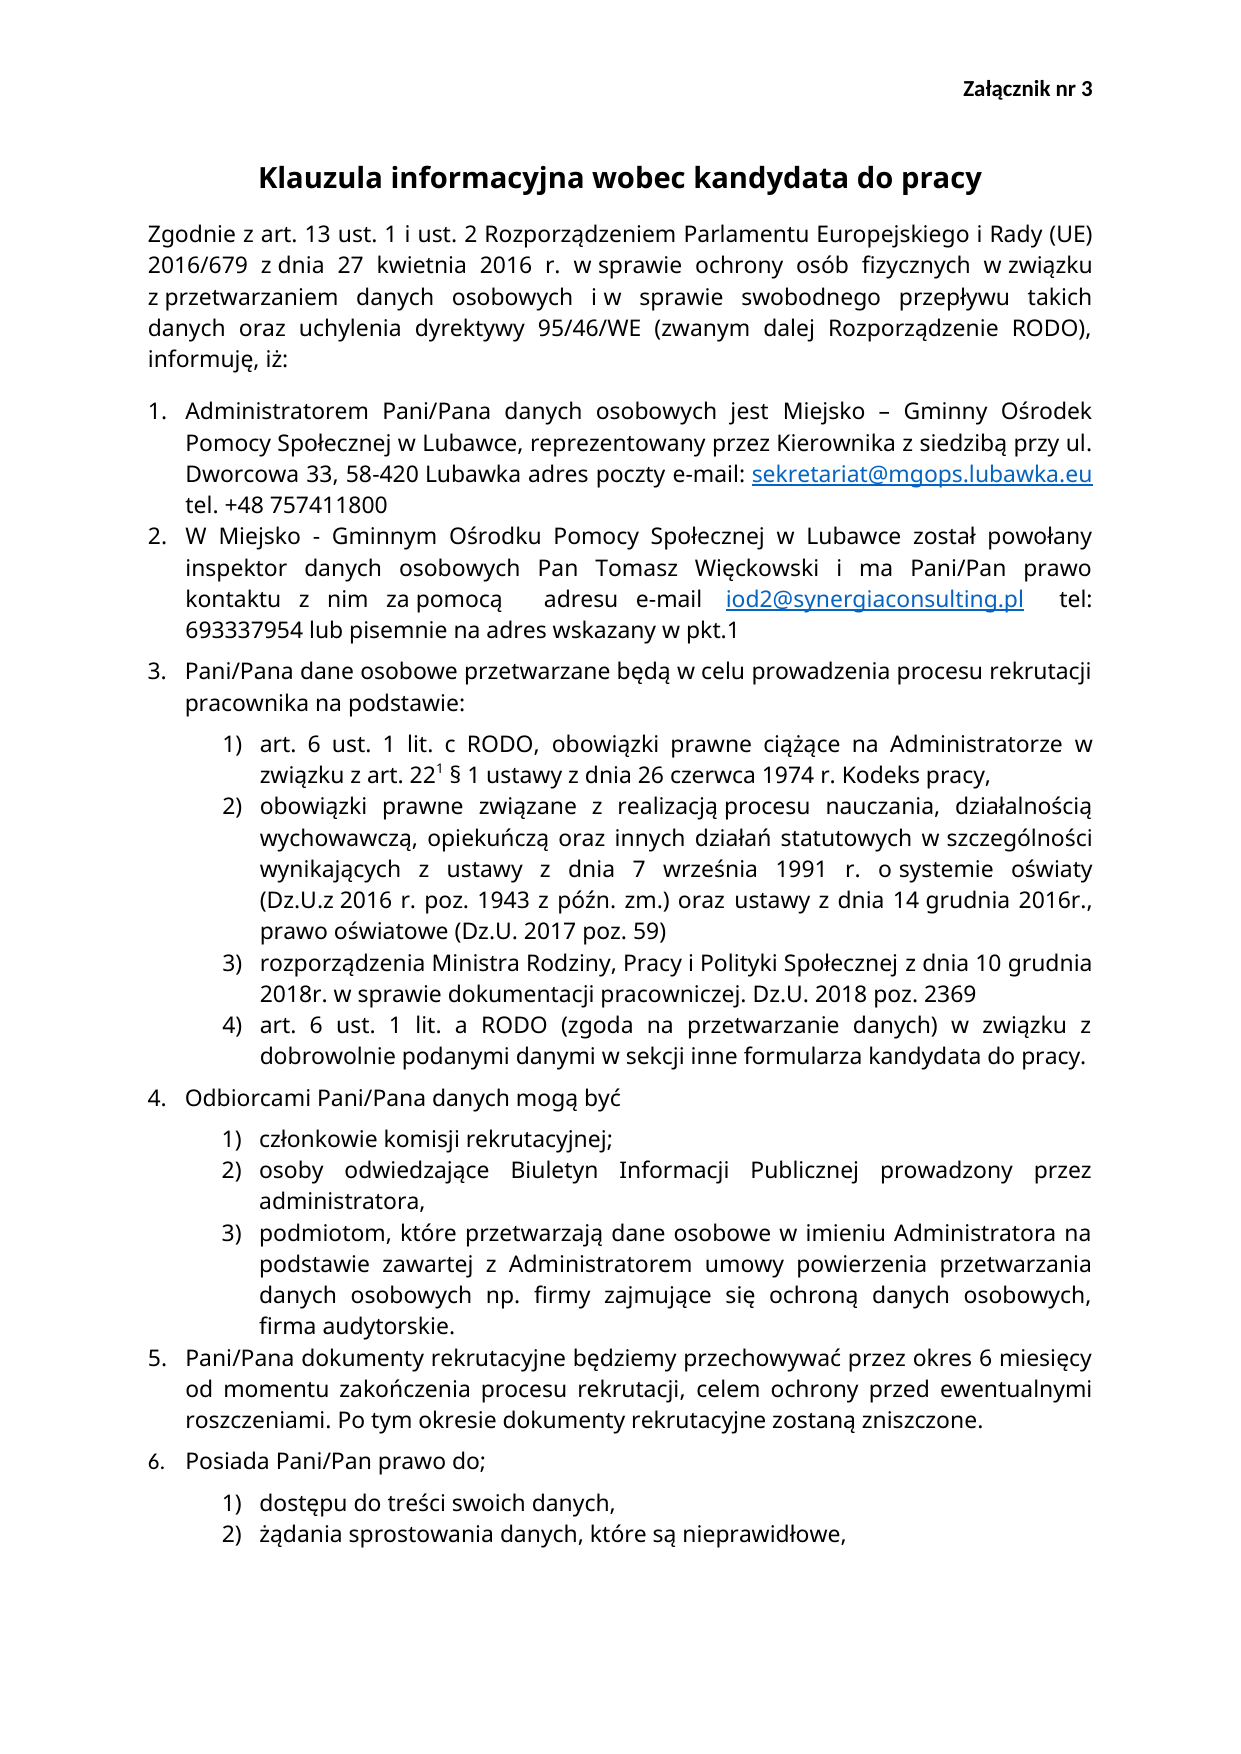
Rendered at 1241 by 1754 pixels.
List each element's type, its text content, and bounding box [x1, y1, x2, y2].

list Pani/Pana dane osobowe przetwarzane będą w celu prowadzenia procesu rekrutacji pracownika na podstawie: [147, 655, 1093, 718]
list Odbiorcami Pani/Pana danych mogą być [147, 1081, 1093, 1113]
text Zgodnie z art. 13 ust. 1 i ust. 2 Rozporządzeniem Parlamentu Europejskiego i Rady (UE) 2016/679 z dnia 27 kwietnia 2016 r. w sprawie ochrony osób fizycznych w związku z przetwarzaniem danych osobowych i w sprawie swobodnego przepływu takich danych oraz uchylenia dyrektywy 95/46/WE (zwanym dalej Rozporządzenie RODO), informuję, iż: [148, 218, 1093, 374]
list art. 6 ust. 1 lit. a RODO (zgoda na przetwarzanie danych) w związku z dobrowolnie podanymi danymi w sekcji inne formularza kandydata do pracy. [222, 1009, 1093, 1071]
list art. 6 ust. 1 lit. c RODO, obowiązki prawne ciążące na Administratorze w związku z art. 221 § 1 ustawy z dnia 26 czerwca 1974 r. Kodeks pracy, [222, 728, 1093, 790]
list członkowie komisji rekrutacyjnej; [221, 1123, 1093, 1154]
list obowiązki prawne związane z realizacją procesu nauczania, działalnością wychowawczą, opiekuńczą oraz innych działań statutowych w szczególności wynikających z ustawy z dnia 7 września 1991 r. o systemie oświaty (Dz.U.z 2016 r. poz. 1943 z późn. zm.) oraz ustawy z dnia 14 grudnia 2016r., prawo oświatowe (Dz.U. 2017 poz. 59) [222, 790, 1093, 946]
list Pani/Pana dokumenty rekrutacyjne będziemy przechowywać przez okres 6 miesięcy od momentu zakończenia procesu rekrutacji, celem ochrony przed ewentualnymi roszczeniami. Po tym okresie dokumenty rekrutacyjne zostaną zniszczone. [148, 1341, 1093, 1435]
text Klauzula informacyjna wobec kandydata do pracy [148, 158, 1093, 197]
list osoby odwiedzające Biuletyn Informacji Publicznej prowadzony przez administratora, [221, 1154, 1093, 1216]
list Administratorem Pani/Pana danych osobowych jest Miejsko – Gminny Ośrodek Pomocy Społecznej w Lubawce, reprezentowany przez Kierownika z siedzibą przy ul. Dworcowa 33, 58-420 Lubawka adres poczty e-mail: sekretariat@mgops.lubawka.eu tel. +48 757411800 [148, 395, 1093, 520]
list żądania sprostowania danych, które są nieprawidłowe, [222, 1518, 1093, 1549]
list rozporządzenia Ministra Rodziny, Pracy i Polityki Społecznej z dnia 10 grudnia 2018r. w sprawie dokumentacji pracowniczej. Dz.U. 2018 poz. 2369 [222, 946, 1093, 1009]
list podmiotom, które przetwarzają dane osobowe w imieniu Administratora na podstawie zawartej z Administratorem umowy powierzenia przetwarzania danych osobowych np. firmy zajmujące się ochroną danych osobowych, firma audytorskie. [221, 1216, 1093, 1341]
list W Miejsko - Gminnym Ośrodku Pomocy Społecznej w Lubawce został powołany inspektor danych osobowych Pan Tomasz Więckowski i ma Pani/Pan prawo kontaktu z nim za pomocą adresu e-mail iod2@synergiaconsulting.pl tel: 693337954 lub pisemnie na adres wskazany w pkt.1 [148, 520, 1093, 645]
list Posiada Pani/Pan prawo do; [148, 1445, 1093, 1476]
list dostępu do treści swoich danych, [222, 1486, 1093, 1518]
